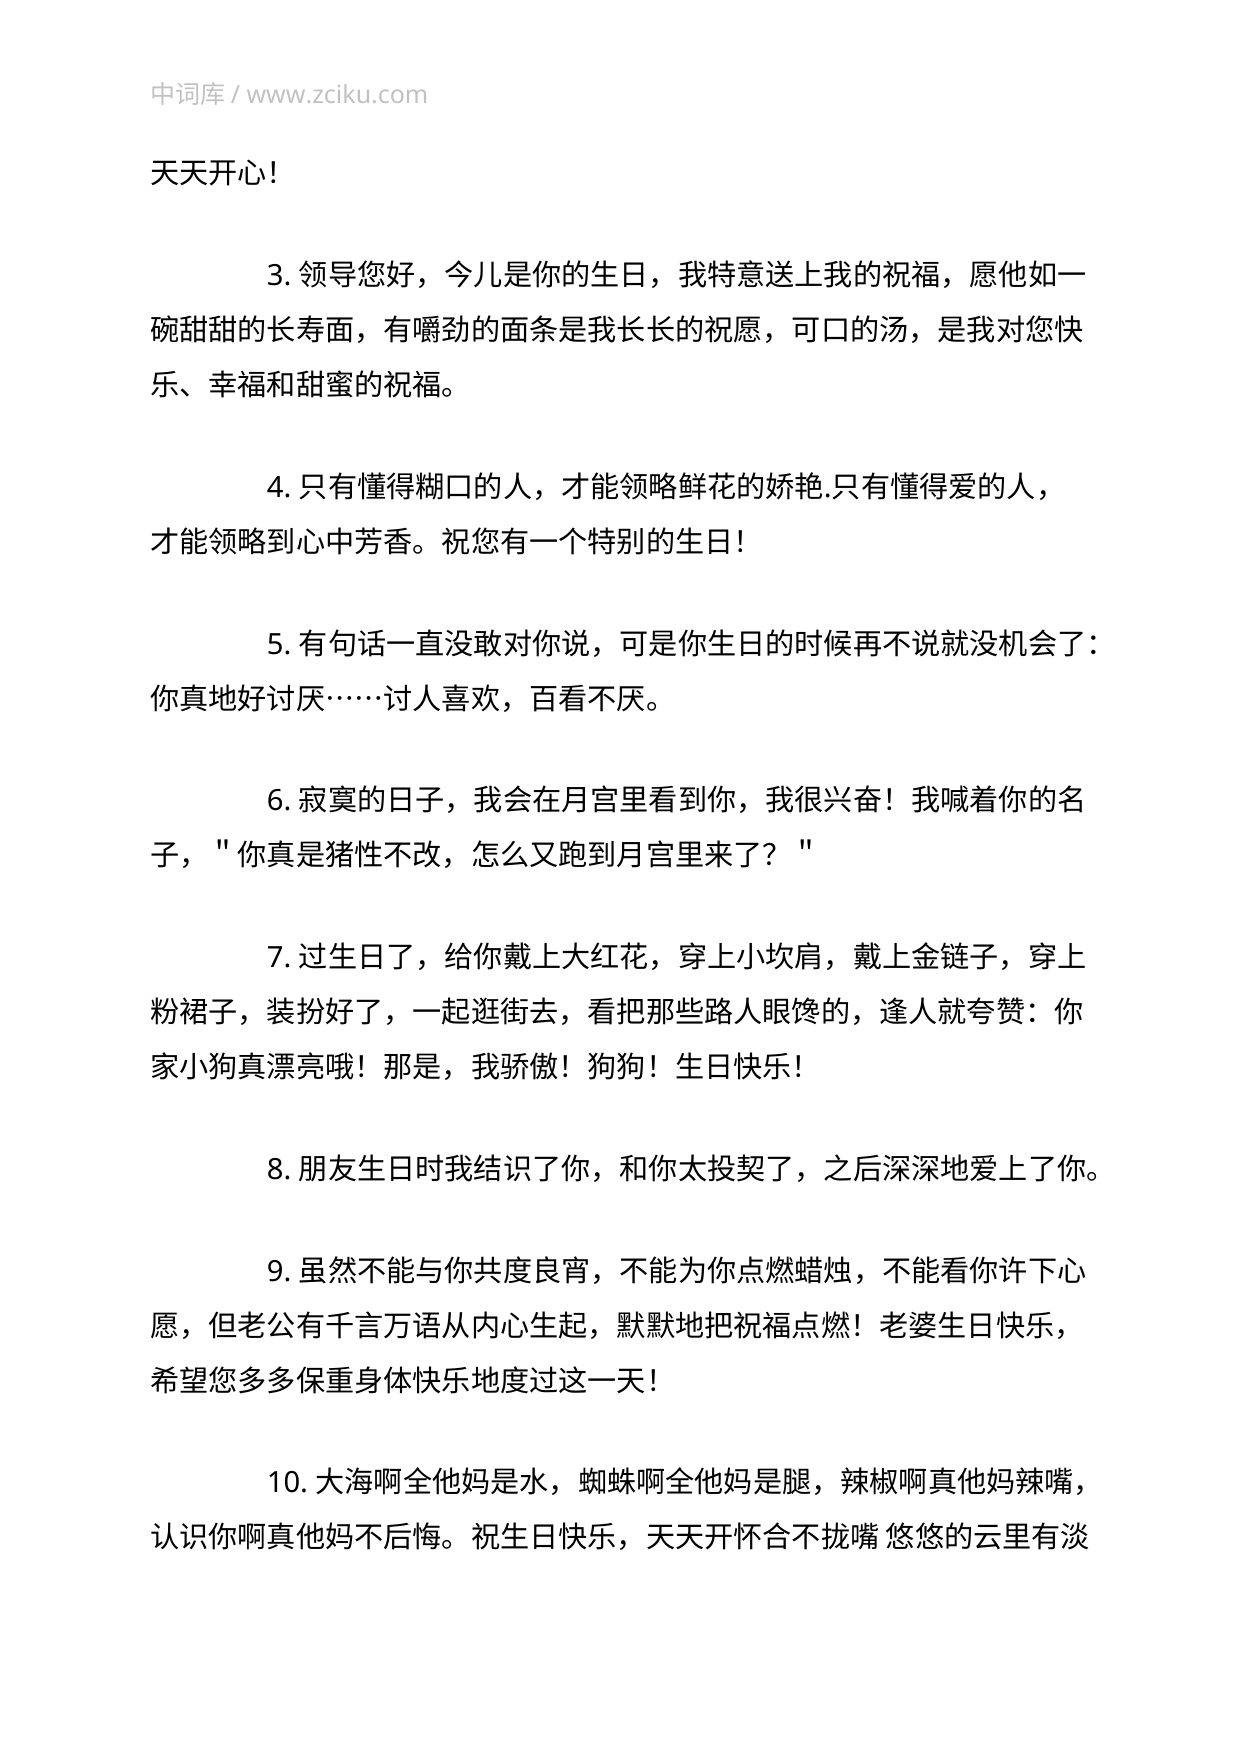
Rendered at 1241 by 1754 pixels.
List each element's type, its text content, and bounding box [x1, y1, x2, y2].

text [150, 1459, 1090, 1556]
text 3. 领导您好，今儿是你的生日，我特意送上我的祝福，愿他如一碗甜甜的长寿面，有嚼劲的面条是我长长的祝愿，可口的汤，是我对您快乐、幸福和甜蜜的祝福。 [150, 252, 1090, 404]
text 7. 过生日了，给你戴上大红花，穿上小坎肩，戴上金链子，穿上粉裙子，装扮好了，一起逛街去，看把那些路人眼馋的，逢人就夸赞：你家小狗真漂亮哦！那是，我骄傲！狗狗！生日快乐！ [150, 934, 1090, 1086]
text 6. 寂寞的日子，我会在月宫里看到你，我很兴奋！我喊着你的名子，＂你真是猪性不改，怎么又跑到月宫里来了？＂ [150, 777, 1090, 874]
text 5. 有句话一直没敢对你说，可是你生日的时候再不说就没机会了：你真地好讨厌……讨人喜欢，百看不厌。 [150, 620, 1090, 717]
text 8. 朋友生日时我结识了你，和你太投契了，之后深深地爱上了你。 [150, 1145, 1090, 1188]
text 4. 只有懂得糊口的人，才能领略鲜花的娇艳.只有懂得爱的人，才能领略到心中芳香。祝您有一个特别的生日！ [150, 463, 1090, 561]
text 9. 虽然不能与你共度良宵，不能为你点燃蜡烛，不能看你许下心愿，但老公有千言万语从内心生起，默默地把祝福点燃！老婆生日快乐，希望您多多保重身体快乐地度过这一天！ [150, 1247, 1090, 1399]
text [150, 150, 1090, 192]
